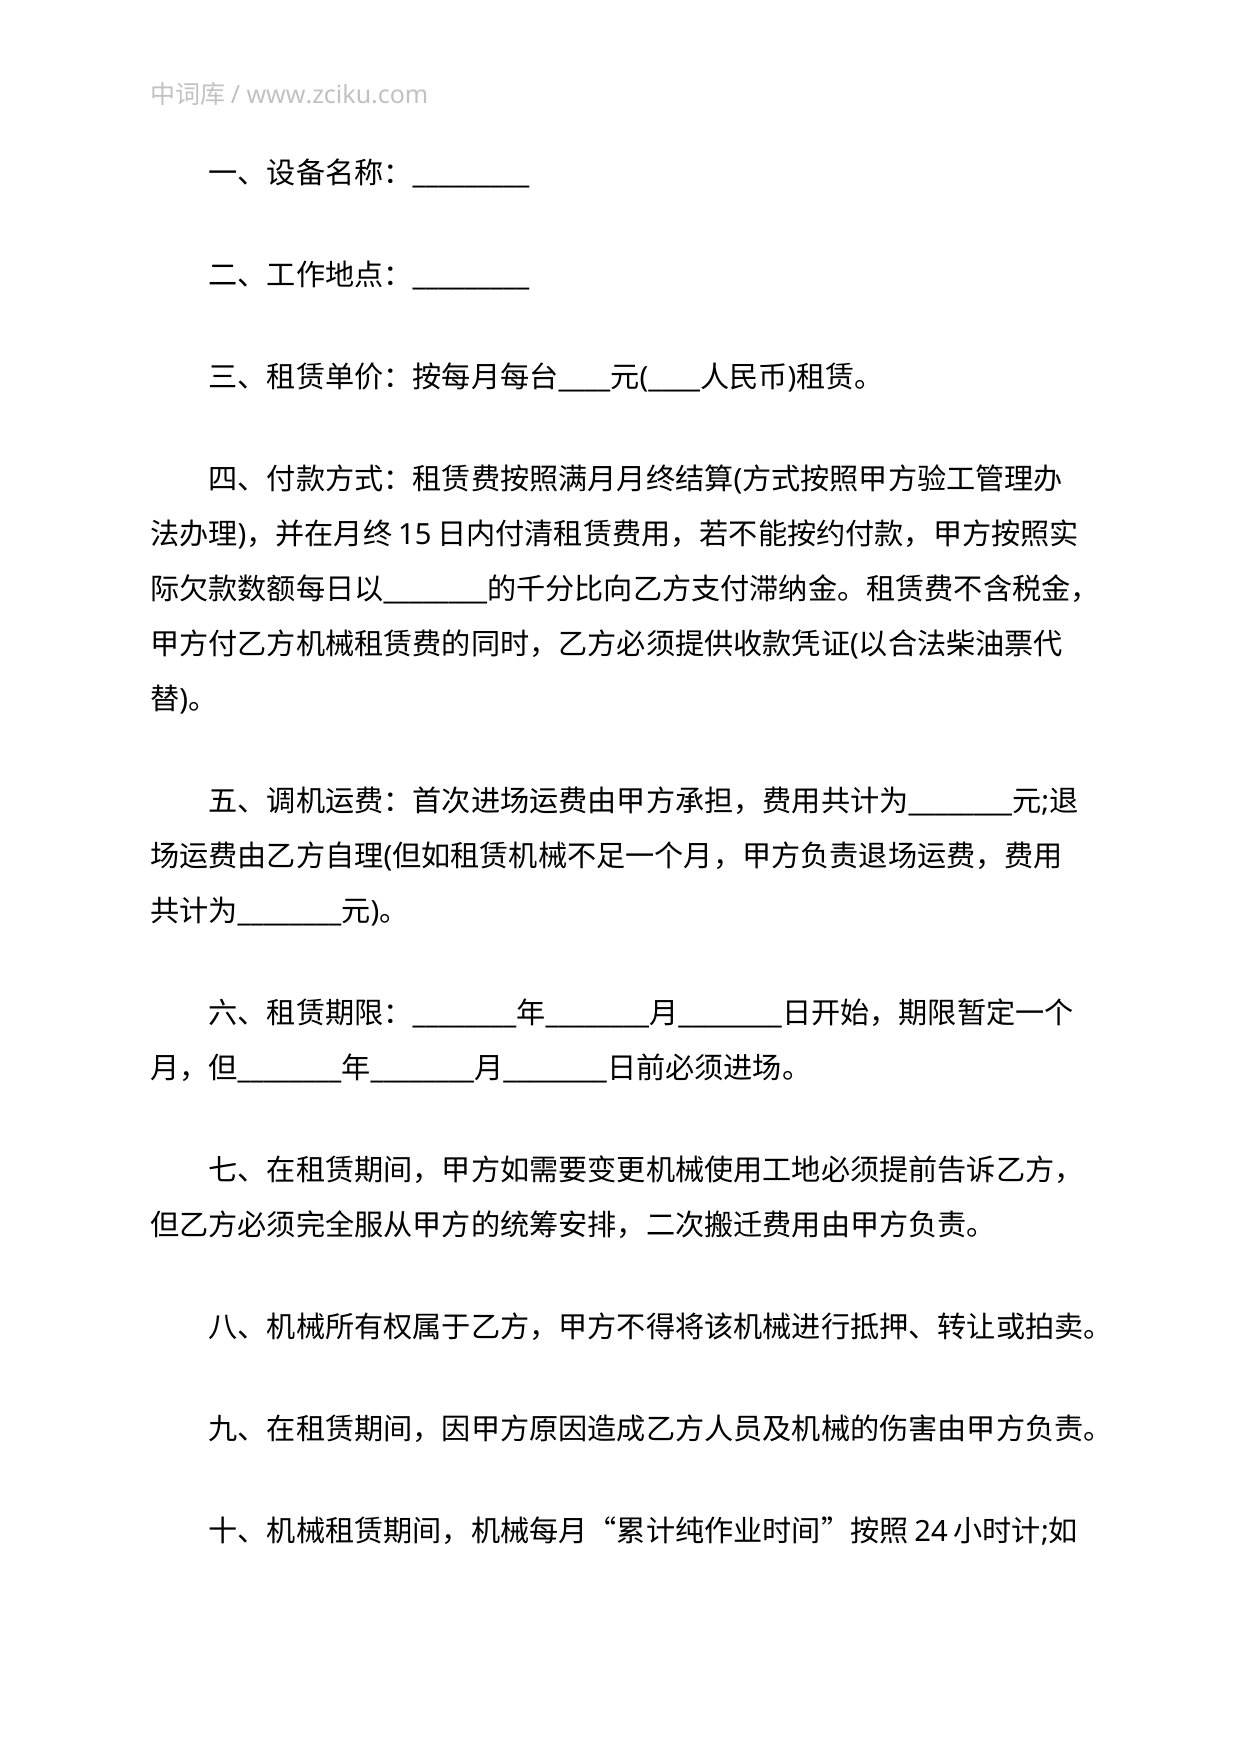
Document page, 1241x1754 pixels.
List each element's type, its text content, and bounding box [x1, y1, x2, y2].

text 六、租赁期限：________年________月________日开始，期限暂定一个月，但________年________月________日前必须进场。 [150, 990, 1090, 1087]
text 九、在租赁期间，因甲方原因造成乙方人员及机械的伤害由甲方负责。 [150, 1405, 1090, 1448]
text 一、设备名称：_________ [150, 150, 1090, 192]
text 三、租赁单价：按每月每台____元(____人民币)租赁。 [150, 354, 1090, 396]
text 七、在租赁期间，甲方如需要变更机械使用工地必须提前告诉乙方，但乙方必须完全服从甲方的统筹安排，二次搬迁费用由甲方负责。 [150, 1147, 1090, 1244]
text 四、付款方式：租赁费按照满月月终结算(方式按照甲方验工管理办法办理)，并在月终15日内付清租赁费用，若不能按约付款，甲方按照实际欠款数额每日以________的千分比向乙方支付滞纳金。租赁费不含税金，甲方付乙方机械租赁费的同时，乙方必须提供收款凭证(以合法柴油票代替)。 [150, 456, 1090, 718]
text 二、工作地点：_________ [150, 252, 1090, 294]
text 五、调机运费：首次进场运费由甲方承担，费用共计为________元;退场运费由乙方自理(但如租赁机械不足一个月，甲方负责退场运费，费用共计为________元)。 [150, 778, 1090, 930]
text 八、机械所有权属于乙方，甲方不得将该机械进行抵押、转让或拍卖。 [150, 1303, 1090, 1346]
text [150, 1507, 1090, 1549]
